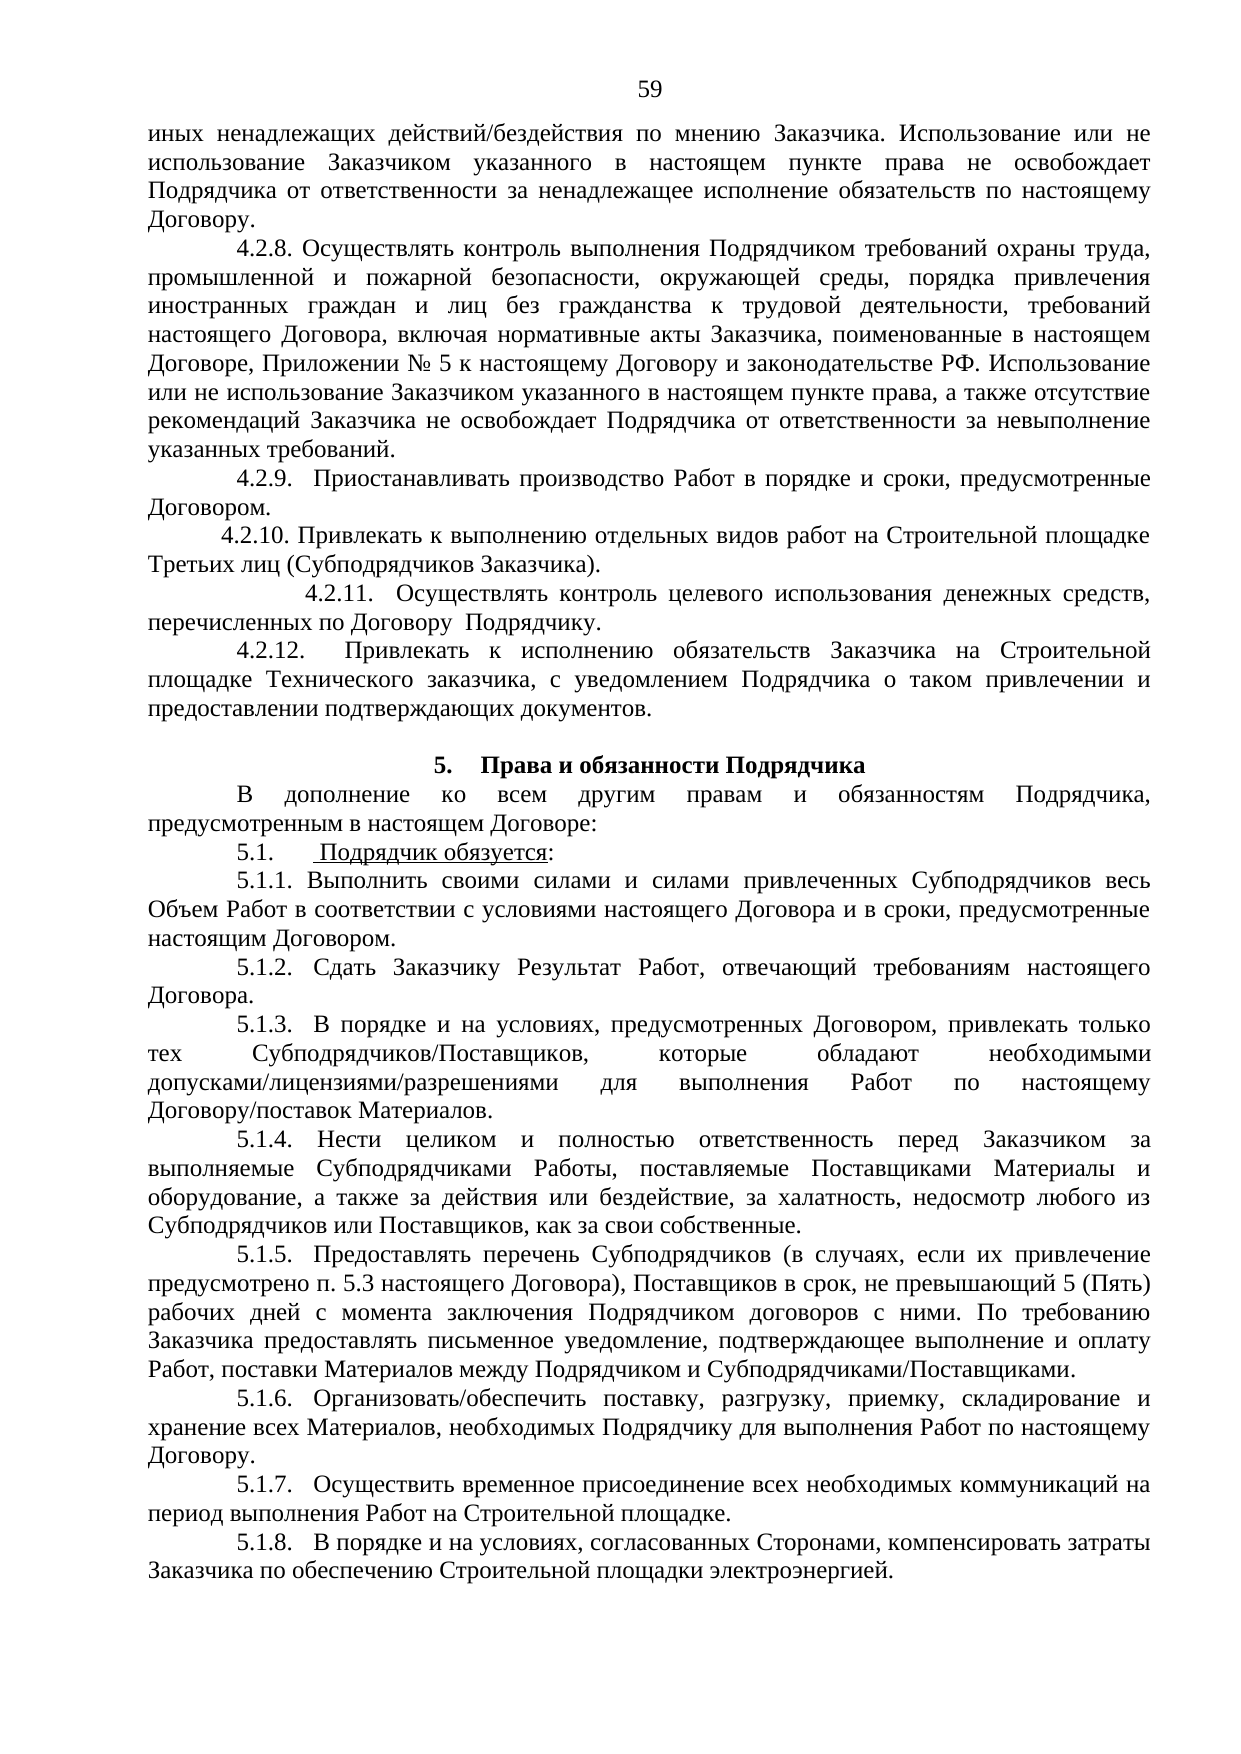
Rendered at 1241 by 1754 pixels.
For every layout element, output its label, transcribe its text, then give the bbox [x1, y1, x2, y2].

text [148, 118, 1152, 233]
text 5.1.3. В порядке и на условиях, предусмотренных Договором, привлекать только тех Субподрядчиков/Поставщиков, которые обладают необходимыми допусками/лицензиями/разрешениями для выполнения Работ по настоящему Договору/поставок Материалов. [148, 1009, 1152, 1124]
list Права и обязанности Подрядчика [148, 751, 1152, 779]
text 5.1.6. Организовать/обеспечить поставку, разгрузку, приемку, складирование и хранение всех Материалов, необходимых Подрядчику для выполнения Работ по настоящему Договору. [148, 1383, 1152, 1469]
text 5.1.2. Сдать Заказчику Результат Работ, отвечающий требованиям настоящего Договора. [148, 952, 1152, 1009]
text 4.2.10. Привлекать к выполнению отдельных видов работ на Строительной площадке Третьих лиц (Субподрядчиков Заказчика). [148, 521, 1152, 578]
text В дополнение ко всем другим правам и обязанностям Подрядчика, предусмотренным в настоящем Договоре: [148, 779, 1152, 837]
text 5.1.7. Осуществить временное присоединение всех необходимых коммуникаций на период выполнения Работ на Строительной площадке. [148, 1469, 1152, 1527]
text 4.2.8. Осуществлять контроль выполнения Подрядчиком требований охраны труда, промышленной и пожарной безопасности, окружающей среды, порядка привлечения иностранных граждан и лиц без гражданства к трудовой деятельности, требований настоящего Договора, включая нормативные акты Заказчика, поименованные в настоящем Договоре, Приложении № 5 к настоящему Договору и законодательстве РФ. Использование или не использование Заказчиком указанного в настоящем пункте права, а также отсутствие рекомендаций Заказчика не освобождает Подрядчика от ответственности за невыполнение указанных требований. [148, 233, 1152, 463]
text 5.1.4. Нести целиком и полностью ответственность перед Заказчиком за выполняемые Субподрядчиками Работы, поставляемые Поставщиками Материалы и оборудование, а также за действия или бездействие, за халатность, недосмотр любого из Субподрядчиков или Поставщиков, как за свои собственные. [148, 1124, 1152, 1239]
text 5.1.8. В порядке и на условиях, согласованных Сторонами, компенсировать затраты Заказчика по обеспечению Строительной площадки электроэнергией. [148, 1527, 1152, 1584]
text 4.2.11. Осуществлять контроль целевого использования денежных средств, перечисленных по Договору Подрядчику. [148, 578, 1152, 636]
text 5.1. Подрядчик обязуется: [148, 837, 1152, 866]
text 4.2.12. Привлекать к исполнению обязательств Заказчика на Строительной площадке Технического заказчика, с уведомлением Подрядчика о таком привлечении и предоставлении подтверждающих документов. [148, 636, 1152, 722]
text 4.2.9. Приостанавливать производство Работ в порядке и сроки, предусмотренные Договором. [148, 463, 1152, 521]
text 5.1.1. Выполнить своими силами и силами привлеченных Субподрядчиков весь Объем Работ в соответствии с условиями настоящего Договора и в сроки, предусмотренные настоящим Договором. [148, 866, 1152, 952]
text 5.1.5. Предоставлять перечень Субподрядчиков (в случаях, если их привлечение предусмотрено п. 5.3 настоящего Договора), Поставщиков в срок, не превышающий 5 (Пять) рабочих дней с момента заключения Подрядчиком договоров с ними. По требованию Заказчика предоставлять письменное уведомление, подтверждающее выполнение и оплату Работ, поставки Материалов между Подрядчиком и Субподрядчиками/Поставщиками. [148, 1239, 1152, 1383]
